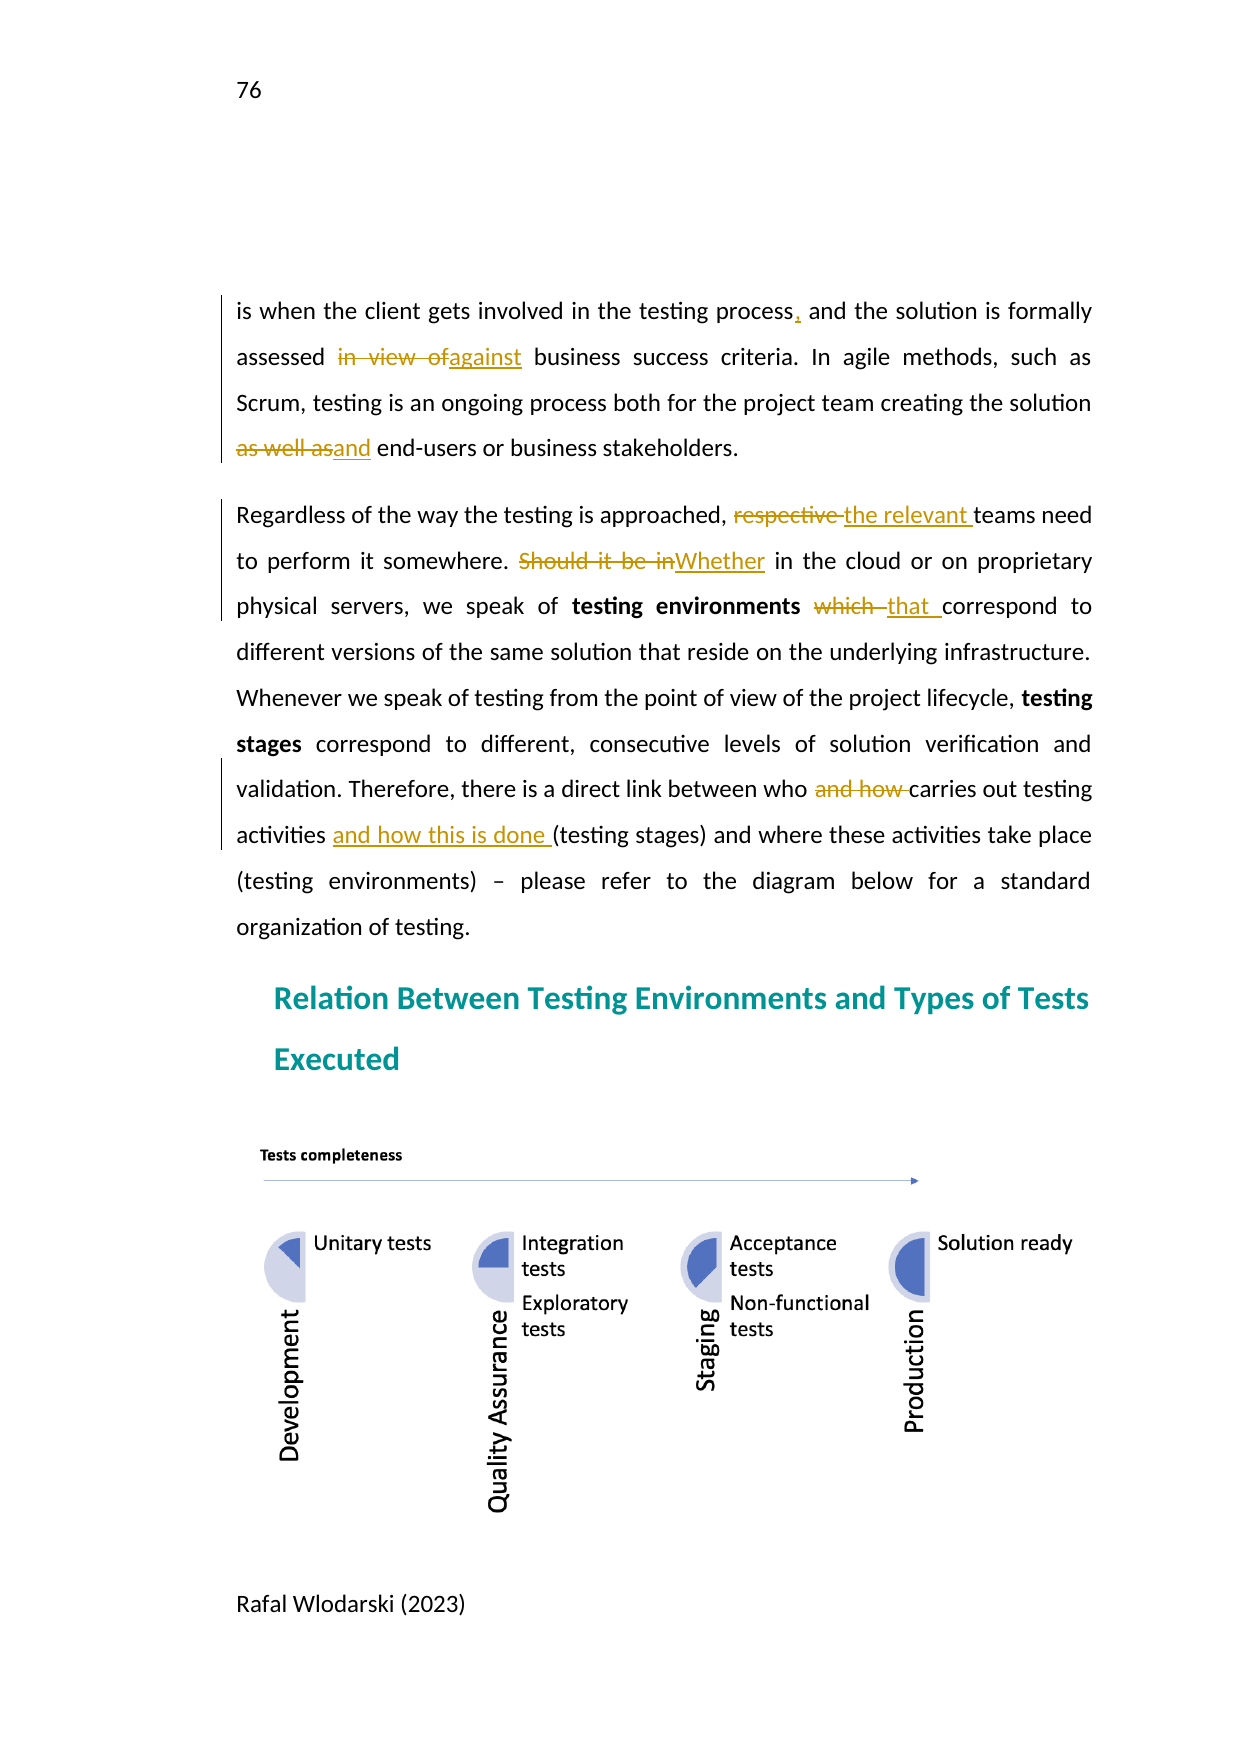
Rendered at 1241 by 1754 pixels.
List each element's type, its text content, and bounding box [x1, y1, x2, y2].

picture [236, 1120, 1093, 1553]
text Regardless of the way the testing is approached, teams need to perform it somewhere. in the cloud or on proprietary physical servers, we speak of testing environments correspond to different versions of the same solution that reside on the underlying infrastructure. Whenever we speak of testing from the point of view of the project lifecycle, testing stages correspond to different, consecutive levels of solution verification and validation. Therefore, there is a direct link between who carries out testing activities (testing stages) and where these activities take place (testing environments) – please refer to the diagram below for a standard organization of testing. [236, 499, 1092, 941]
text Relation Between Testing Environments and Types of Tests Executed [274, 977, 1092, 1079]
text Rafal Wlodarski (2023) [236, 1588, 1092, 1619]
